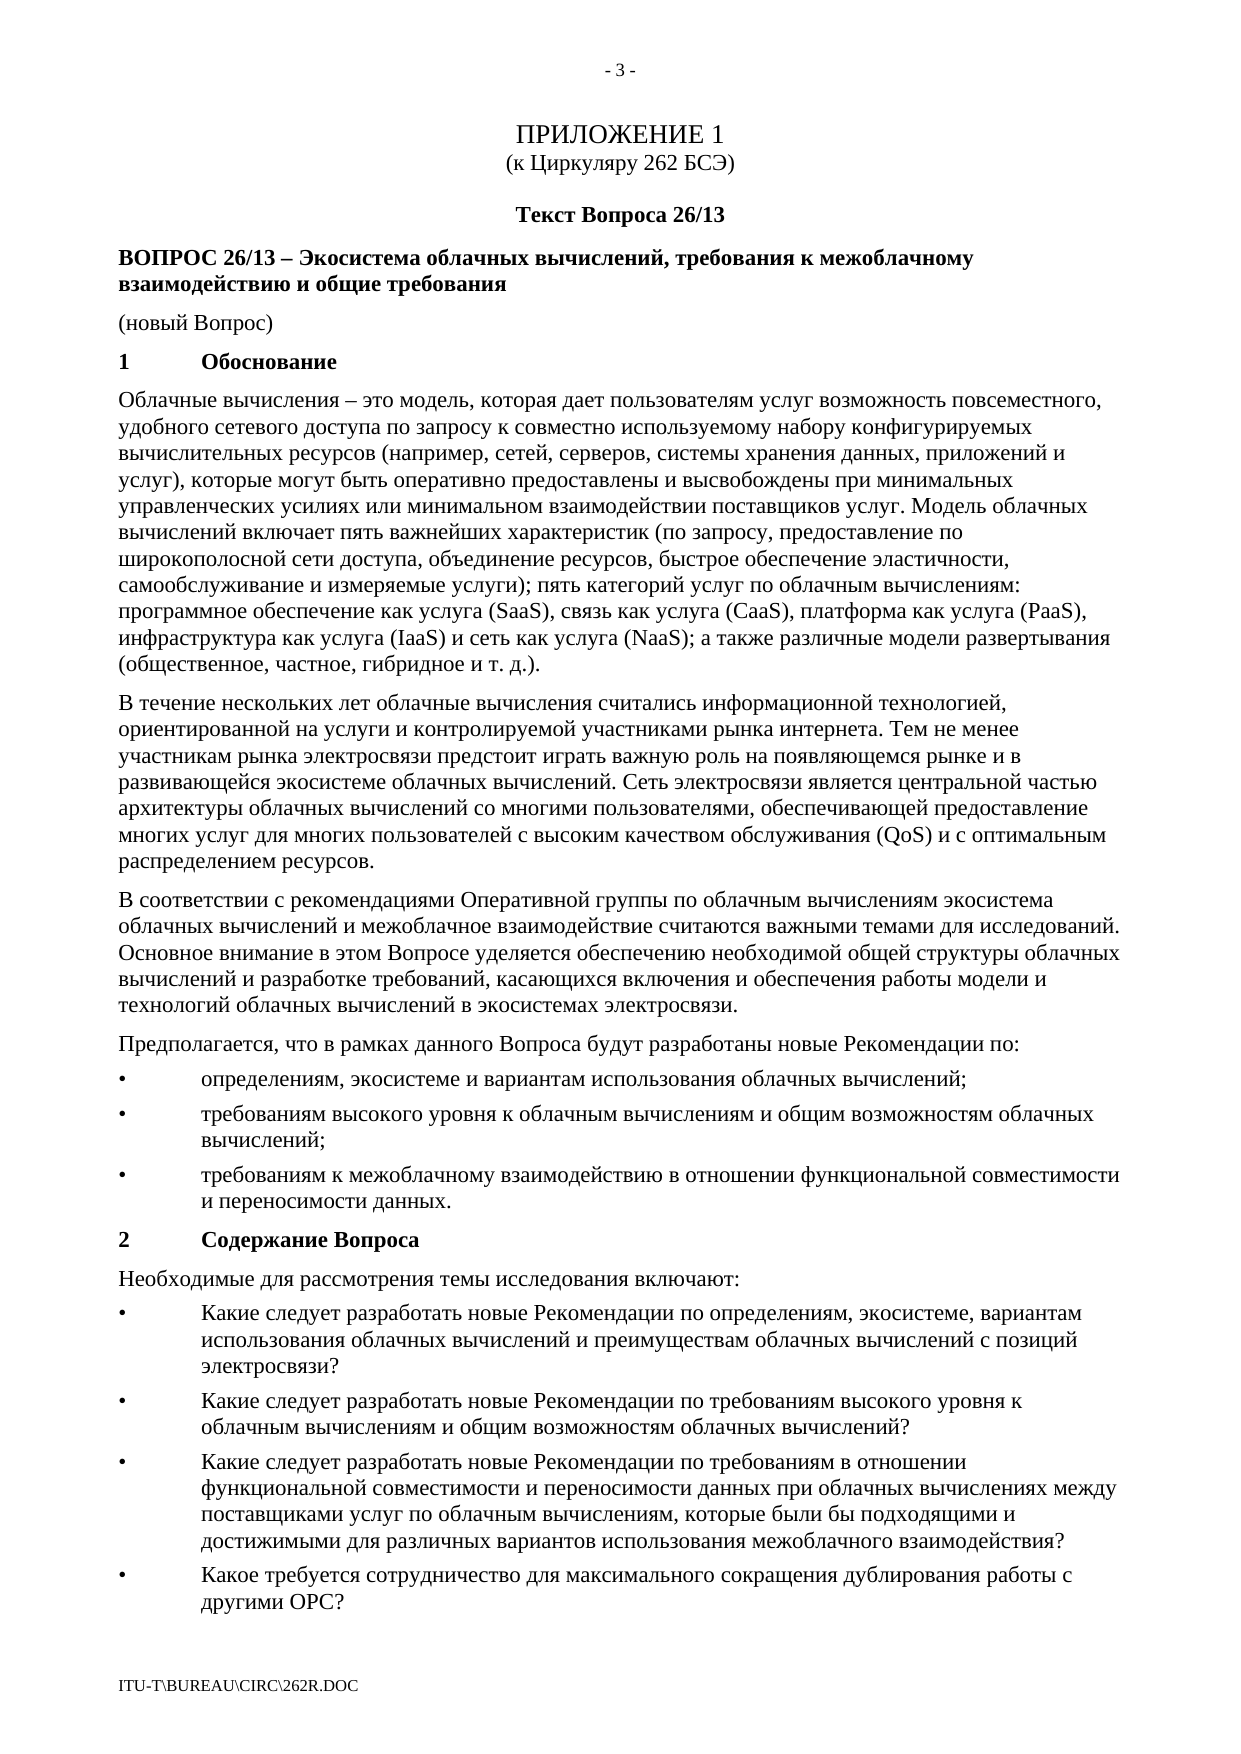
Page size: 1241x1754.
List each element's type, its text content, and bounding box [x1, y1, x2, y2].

text Предполагается, что в рамках данного Вопроса будут разработаны новые Рекомендации по: [118, 1030, 1122, 1057]
subtitle Текст Вопроса 26/13 [118, 201, 1122, 227]
text • определениям, экосистеме и вариантам использования облачных вычислений; [118, 1065, 1122, 1091]
subtitle 2 Содержание Вопроса [118, 1226, 1122, 1252]
text (новый Вопрос) [118, 309, 1122, 335]
text • Какие следует разработать новые Рекомендации по требованиям в отношении функциональной совместимости и переносимости данных при облачных вычислениях между поставщиками услуг по облачным вычислениям, которые были бы подходящими и достижимыми для различных вариантов использования межоблачного взаимодействия? [118, 1448, 1122, 1553]
text В течение нескольких лет облачные вычисления считались информационной технологией, ориентированной на услуги и контролируемой участниками рынка интернета. Тем не менее участникам рынка электросвязи предстоит играть важную роль на появляющемся рынке и в развивающейся экосистеме облачных вычислений. Сеть электросвязи является центральной частью архитектуры облачных вычислений со многими пользователями, обеспечивающей предоставление многих услуг для многих пользователей с высоким качеством обслуживания (QoS) и с оптимальным распределением ресурсов. [118, 689, 1122, 873]
text В соответствии с рекомендациями Оперативной группы по облачным вычислениям экосистема облачных вычислений и межоблачное взаимодействие считаются важными темами для исследований. Основное внимание в этом Вопросе уделяется обеспечению необходимой общей структуры облачных вычислений и разработке требований, касающихся включения и обеспечения работы модели и технологий облачных вычислений в экосистемах электросвязи. [118, 886, 1122, 1018]
subtitle ВОПРОС 26/13 – Экосистема облачных вычислений, требования к межоблачному взаимодействию и общие требования [118, 244, 1122, 296]
text Облачные вычисления – это модель, которая дает пользователям услуг возможность повсеместного, удобного сетевого доступа по запросу к совместно используемому набору конфигурируемых вычислительных ресурсов (например, сетей, серверов, системы хранения данных, приложений и услуг), которые могут быть оперативно предоставлены и высвобождены при минимальных управленческих усилиях или минимальном взаимодействии поставщиков услуг. Модель облачных вычислений включает пять важнейших характеристик (по запросу, предоставление по широкополосной сети доступа, объединение ресурсов, быстрое обеспечение эластичности, самообслуживание и измеряемые услуги); пять категорий услуг по облачным вычислениям: программное обеспечение как услуга (SaaS), связь как услуга (CaaS), платформа как услуга (PaaS), инфраструктура как услуга (IaaS) и сеть как услуга (NaaS); а также различные модели развертывания (общественное, частное, гибридное и т. д.). [118, 387, 1122, 676]
text • требованиям высокого уровня к облачным вычислениям и общим возможностям облачных вычислений; [118, 1099, 1122, 1152]
text • Какое требуется сотрудничество для максимального сокращения дублирования работы с другими ОРС? [118, 1562, 1122, 1614]
text ПРИЛОЖЕНИЕ 1 (к Циркуляру 262 БСЭ) [118, 118, 1122, 176]
text • Какие следует разработать новые Рекомендации по определениям, экосистеме, вариантам использования облачных вычислений и преимуществам облачных вычислений с позиций электросвязи? [118, 1299, 1122, 1378]
subtitle 1 Обоснование [118, 348, 1122, 374]
text • требованиям к межоблачному взаимодействию в отношении функциональной совместимости и переносимости данных. [118, 1161, 1122, 1213]
text Необходимые для рассмотрения темы исследования включают: [118, 1265, 1122, 1291]
text • Какие следует разработать новые Рекомендации по требованиям высокого уровня к облачным вычислениям и общим возможностям облачных вычислений? [118, 1387, 1122, 1439]
